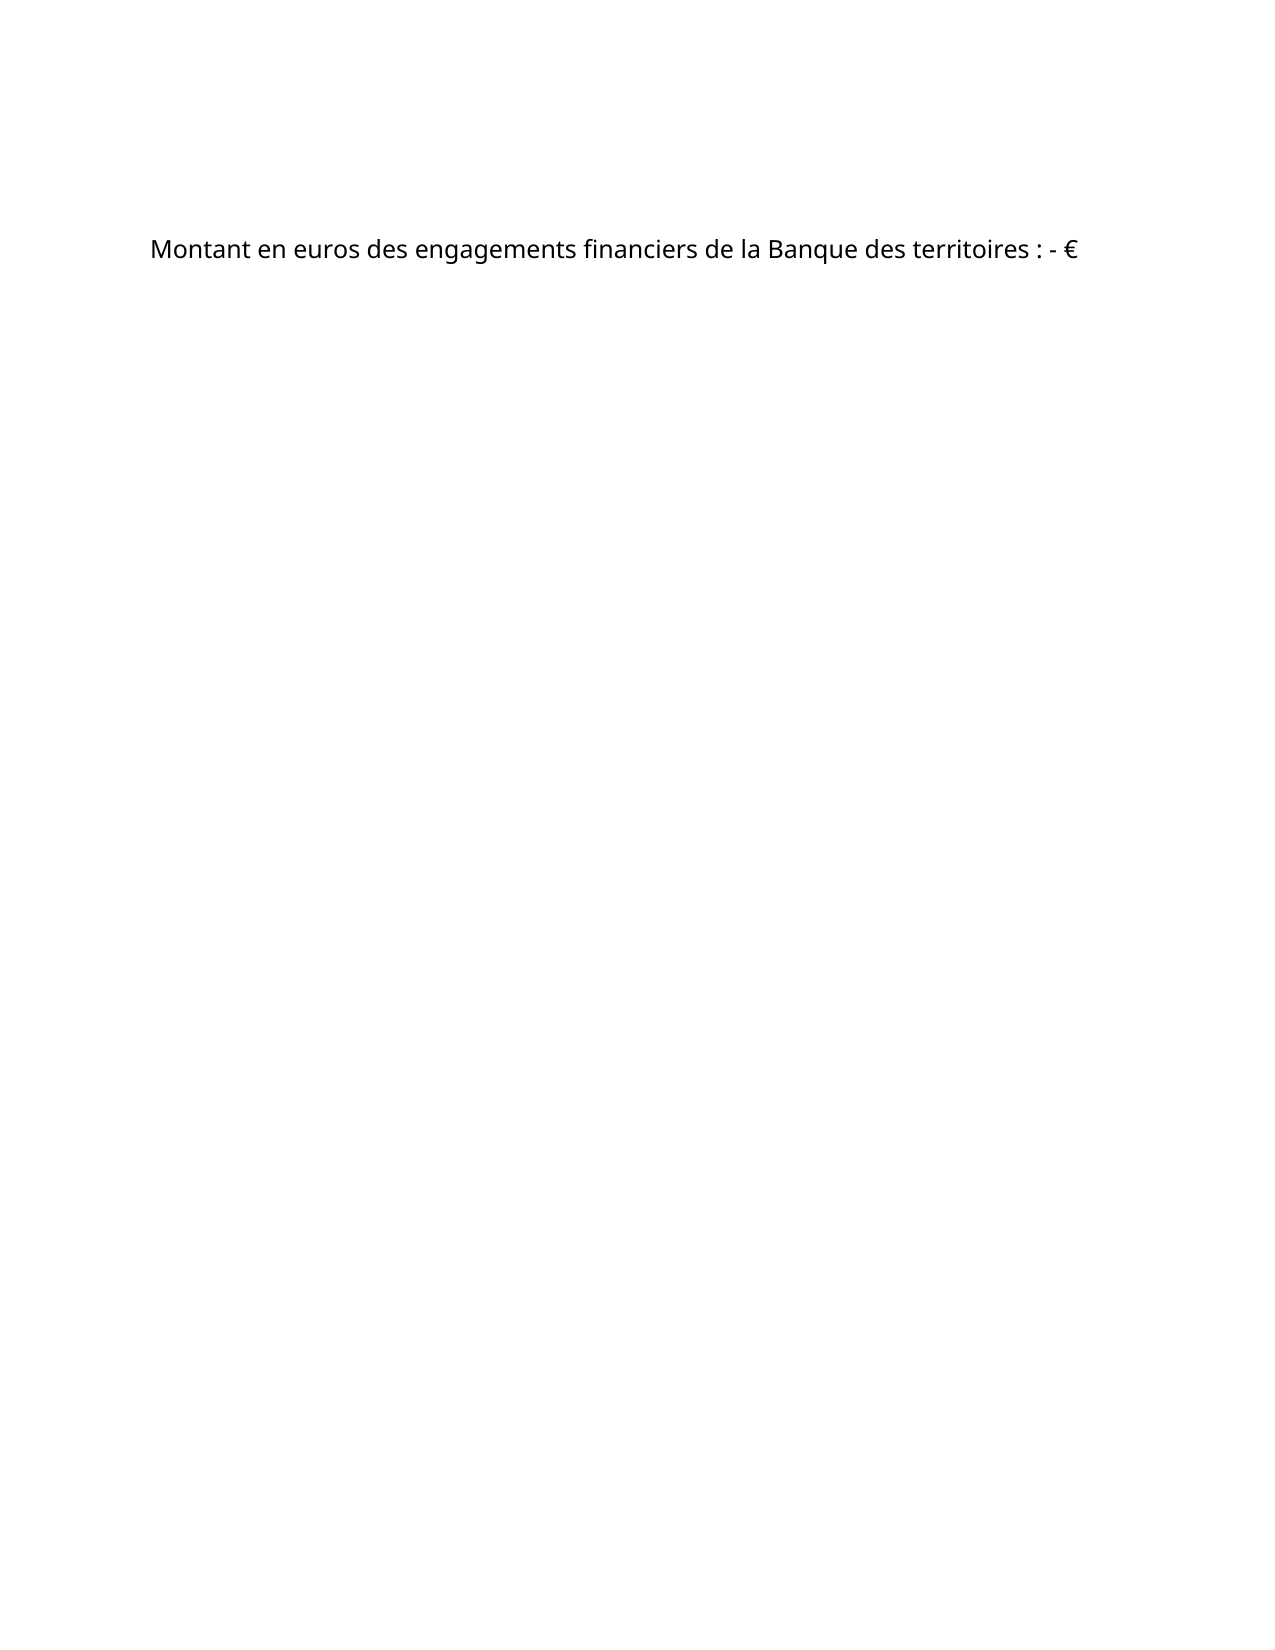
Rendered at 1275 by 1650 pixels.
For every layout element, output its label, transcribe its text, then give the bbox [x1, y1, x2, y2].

text Montant en euros des engagements financiers de la Banque des territoires : - € [150, 231, 1125, 265]
